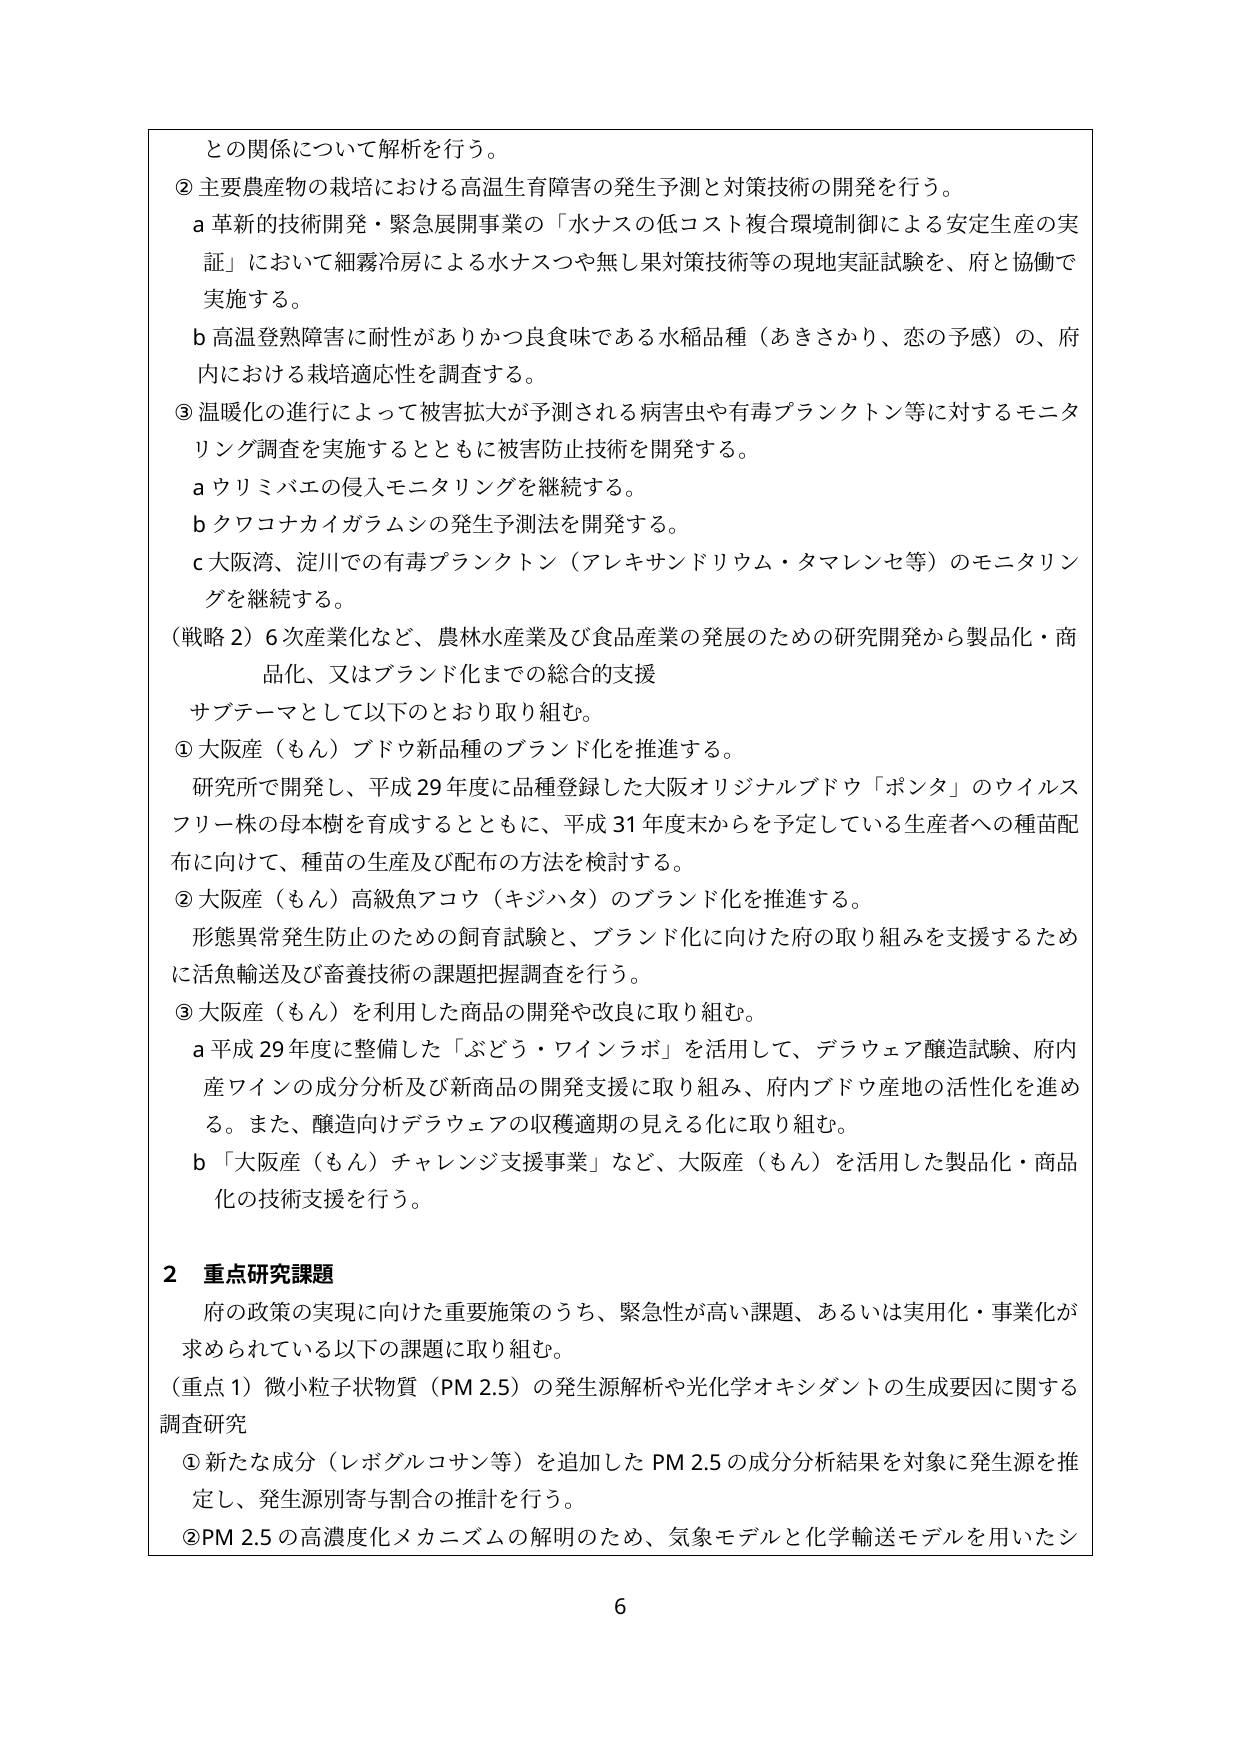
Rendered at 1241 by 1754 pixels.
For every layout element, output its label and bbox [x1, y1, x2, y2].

table_header [149, 130, 1092, 1554]
